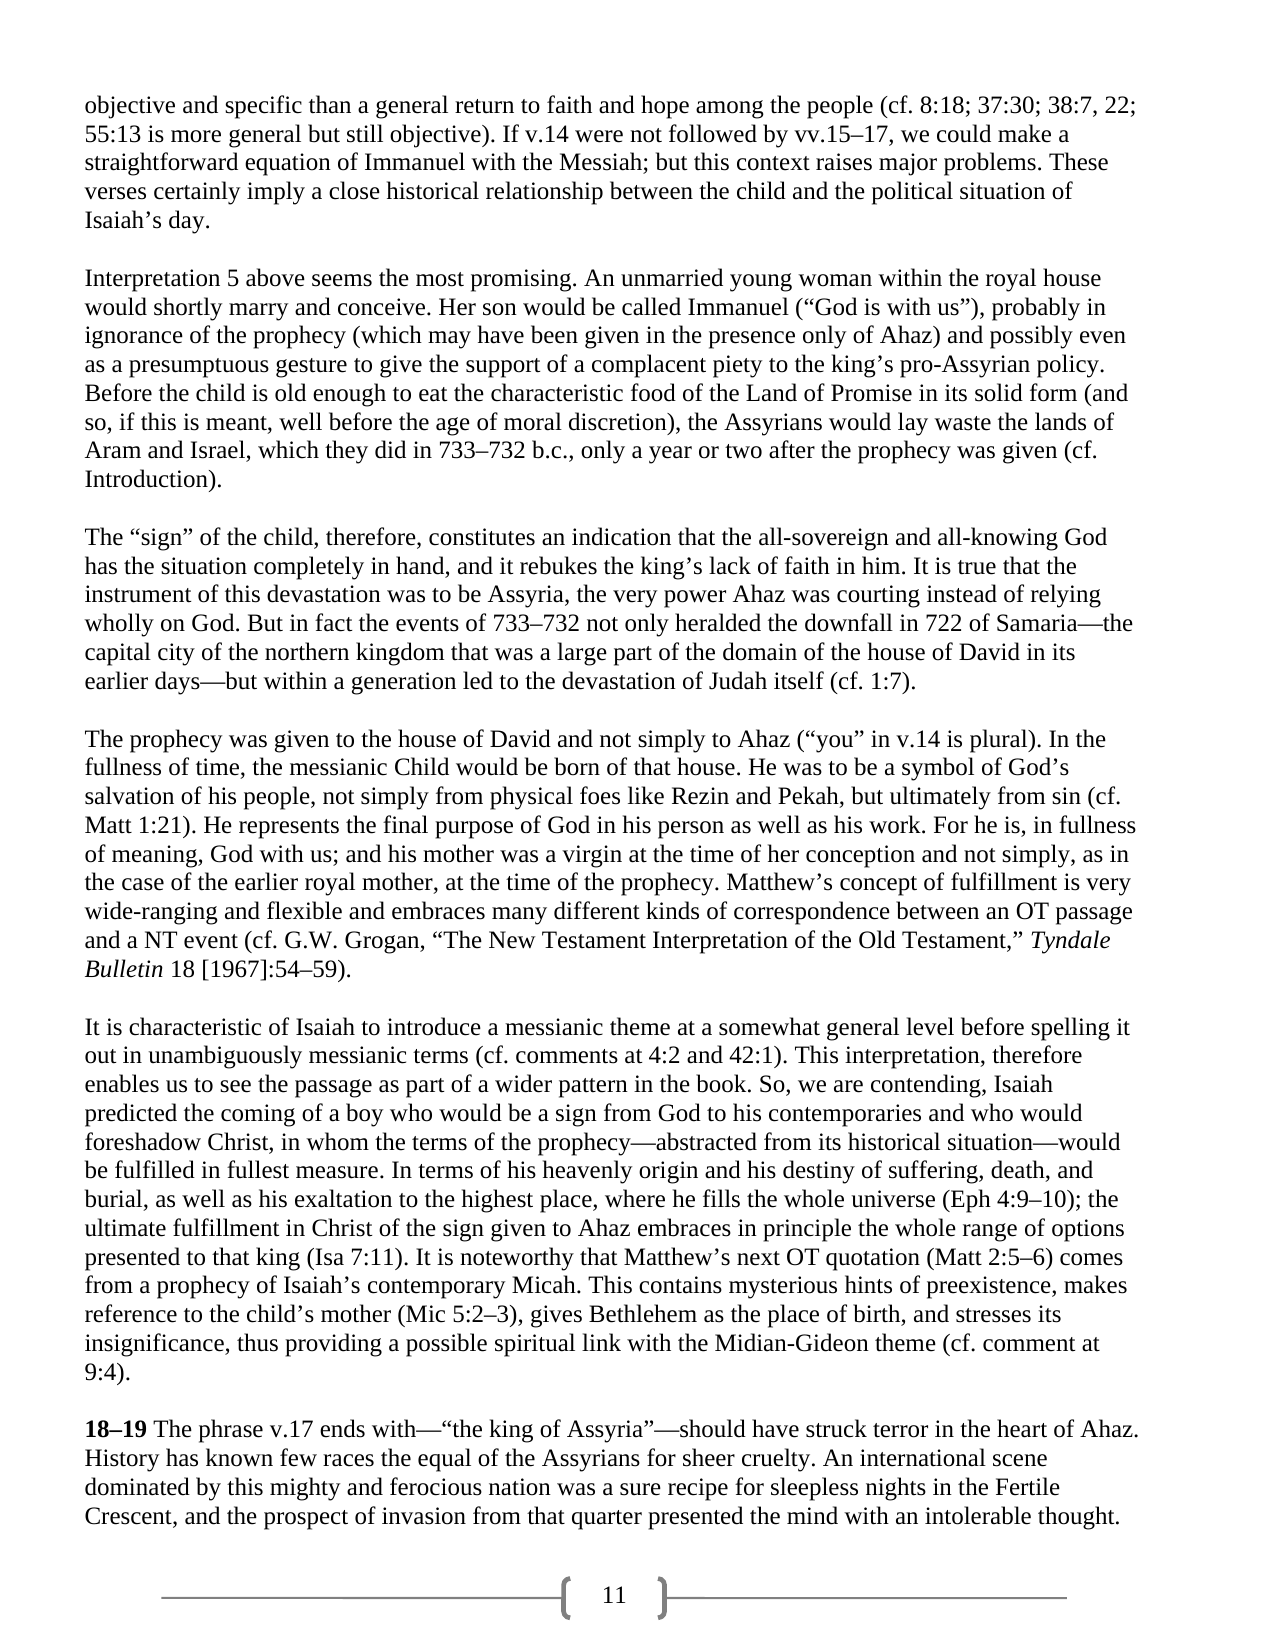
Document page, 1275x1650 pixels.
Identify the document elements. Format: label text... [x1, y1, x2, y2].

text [84, 1414, 1144, 1529]
text It is characteristic of Isaiah to introduce a messianic theme at a somewhat general level before spelling it out in unambiguously messianic terms (cf. comments at 4:2 and 42:1). This interpretation, therefore enables us to see the passage as part of a wider pattern in the book. So, we are contending, Isaiah predicted the coming of a boy who would be a sign from God to his contemporaries and who would foreshadow Christ, in whom the terms of the prophecy—abstracted from its historical situation—would be fulfilled in fullest measure. In terms of his heavenly origin and his destiny of suffering, death, and burial, as well as his exaltation to the highest place, where he fills the whole universe (Eph 4:9–10); the ultimate fulfillment in Christ of the sign given to Ahaz embraces in principle the whole range of options presented to that king (Isa 7:11). It is noteworthy that Matthew’s next OT quotation (Matt 2:5–6) comes from a prophecy of Isaiah’s contemporary Micah. This contains mysterious hints of preexistence, makes reference to the child’s mother (Mic 5:2–3), gives Bethlehem as the place of birth, and stresses its insignificance, thus providing a possible spiritual link with the Midian-Gideon theme (cf. comment at 9:4). [84, 1012, 1144, 1385]
text The prophecy was given to the house of David and not simply to Ahaz (“you” in v.14 is plural). In the fullness of time, the messianic Child would be born of that house. He was to be a symbol of God’s salvation of his people, not simply from physical foes like Rezin and Pekah, but ultimately from sin (cf. Matt 1:21). He represents the final purpose of God in his person as well as his work. For he is, in fullness of meaning, God with us; and his mother was a virgin at the time of her conception and not simply, as in the case of the earlier royal mother, at the time of the prophecy. Matthew’s concept of fulfillment is very wide-ranging and flexible and embraces many different kinds of correspondence between an OT passage and a NT event (cf. G.W. Grogan, “The New Testament Interpretation of the Old Testament,” Tyndale Bulletin 18 [1967]:54–59). [84, 724, 1144, 982]
text The “sign” of the child, therefore, constitutes an indication that the all-sovereign and all-knowing God has the situation completely in hand, and it rebukes the king’s lack of faith in him. It is true that the instrument of this devastation was to be Assyria, the very power Ahaz was courting instead of relying wholly on God. But in fact the events of 733–732 not only heralded the downfall in 722 of Samaria—the capital city of the northern kingdom that was a large part of the domain of the house of David in its earlier days—but within a generation led to the devastation of Judah itself (cf. 1:7). [84, 522, 1144, 694]
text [84, 90, 1144, 234]
text Interpretation 5 above seems the most promising. An unmarried young woman within the royal house would shortly marry and conceive. Her son would be called Immanuel (“God is with us”), probably in ignorance of the prophecy (which may have been given in the presence only of Ahaz) and possibly even as a presumptuous gesture to give the support of a complacent piety to the king’s pro-Assyrian policy. Before the child is old enough to eat the characteristic food of the Land of Promise in its solid form (and so, if this is meant, well before the age of moral discretion), the Assyrians would lay waste the lands of Aram and Israel, which they did in 733–732 b.c., only a year or two after the prophecy was given (cf. Introduction). [84, 263, 1144, 493]
